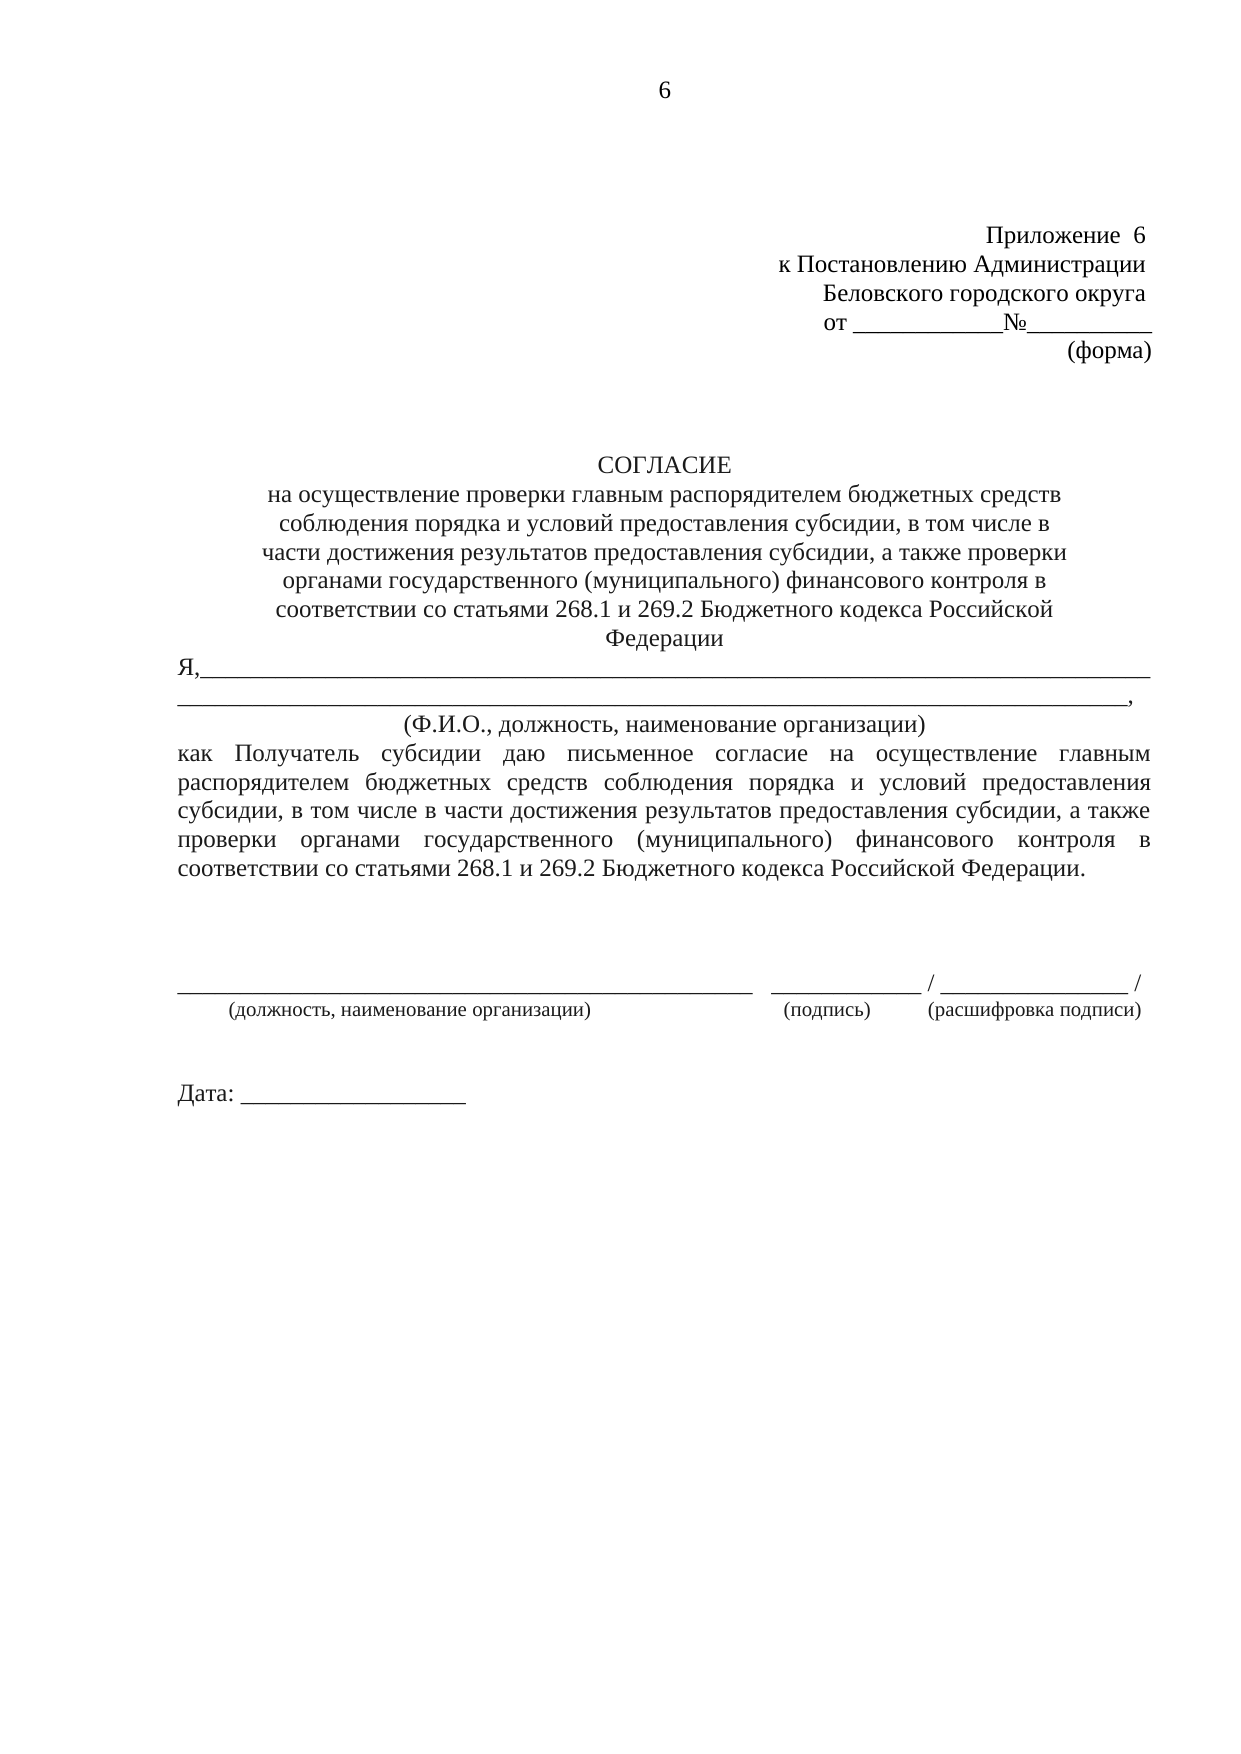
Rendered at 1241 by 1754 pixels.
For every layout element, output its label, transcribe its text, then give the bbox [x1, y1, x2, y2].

text как Получатель субсидии даю письменное согласие на осуществление главным распорядителем бюджетных средств соблюдения порядка и условий предоставления субсидии, в том числе в части достижения результатов предоставления субсидии, а также проверки органами государственного (муниципального) финансового контроля в соответствии со статьями 268.1 и 269.2 Бюджетного кодекса Российской Федерации. [177, 738, 1152, 882]
text Федерации [177, 623, 1152, 652]
text части достижения результатов предоставления субсидии, а также проверки [177, 537, 1152, 565]
text СОГЛАСИЕ [177, 450, 1152, 479]
text Дата: __________________ [177, 1078, 1152, 1107]
text (Ф.И.О., должность, наименование организации) [177, 709, 1152, 738]
text Приложение 6 [47, 220, 1146, 249]
text на осуществление проверки главным распорядителем бюджетных средств [177, 479, 1152, 508]
text соответствии со статьями 268.1 и 269.2 Бюджетного кодекса Российской [177, 594, 1152, 623]
text (должность, наименование организации) (подпись) (расшифровка подписи) [177, 997, 1152, 1021]
text соблюдения порядка и условий предоставления субсидии, в том числе в [177, 508, 1152, 537]
text ______________________________________________ ____________ / _______________ / [177, 968, 1152, 997]
text к Постановлению Администрации [195, 249, 1146, 278]
text органами государственного (муниципального) финансового контроля в [177, 565, 1152, 594]
text Беловского городского округа [195, 278, 1146, 307]
text Я,________________________________________________________________________________________________________________________________________________________, [177, 652, 1152, 709]
text (форма) [177, 335, 1152, 364]
text от ____________№__________ [177, 307, 1152, 335]
